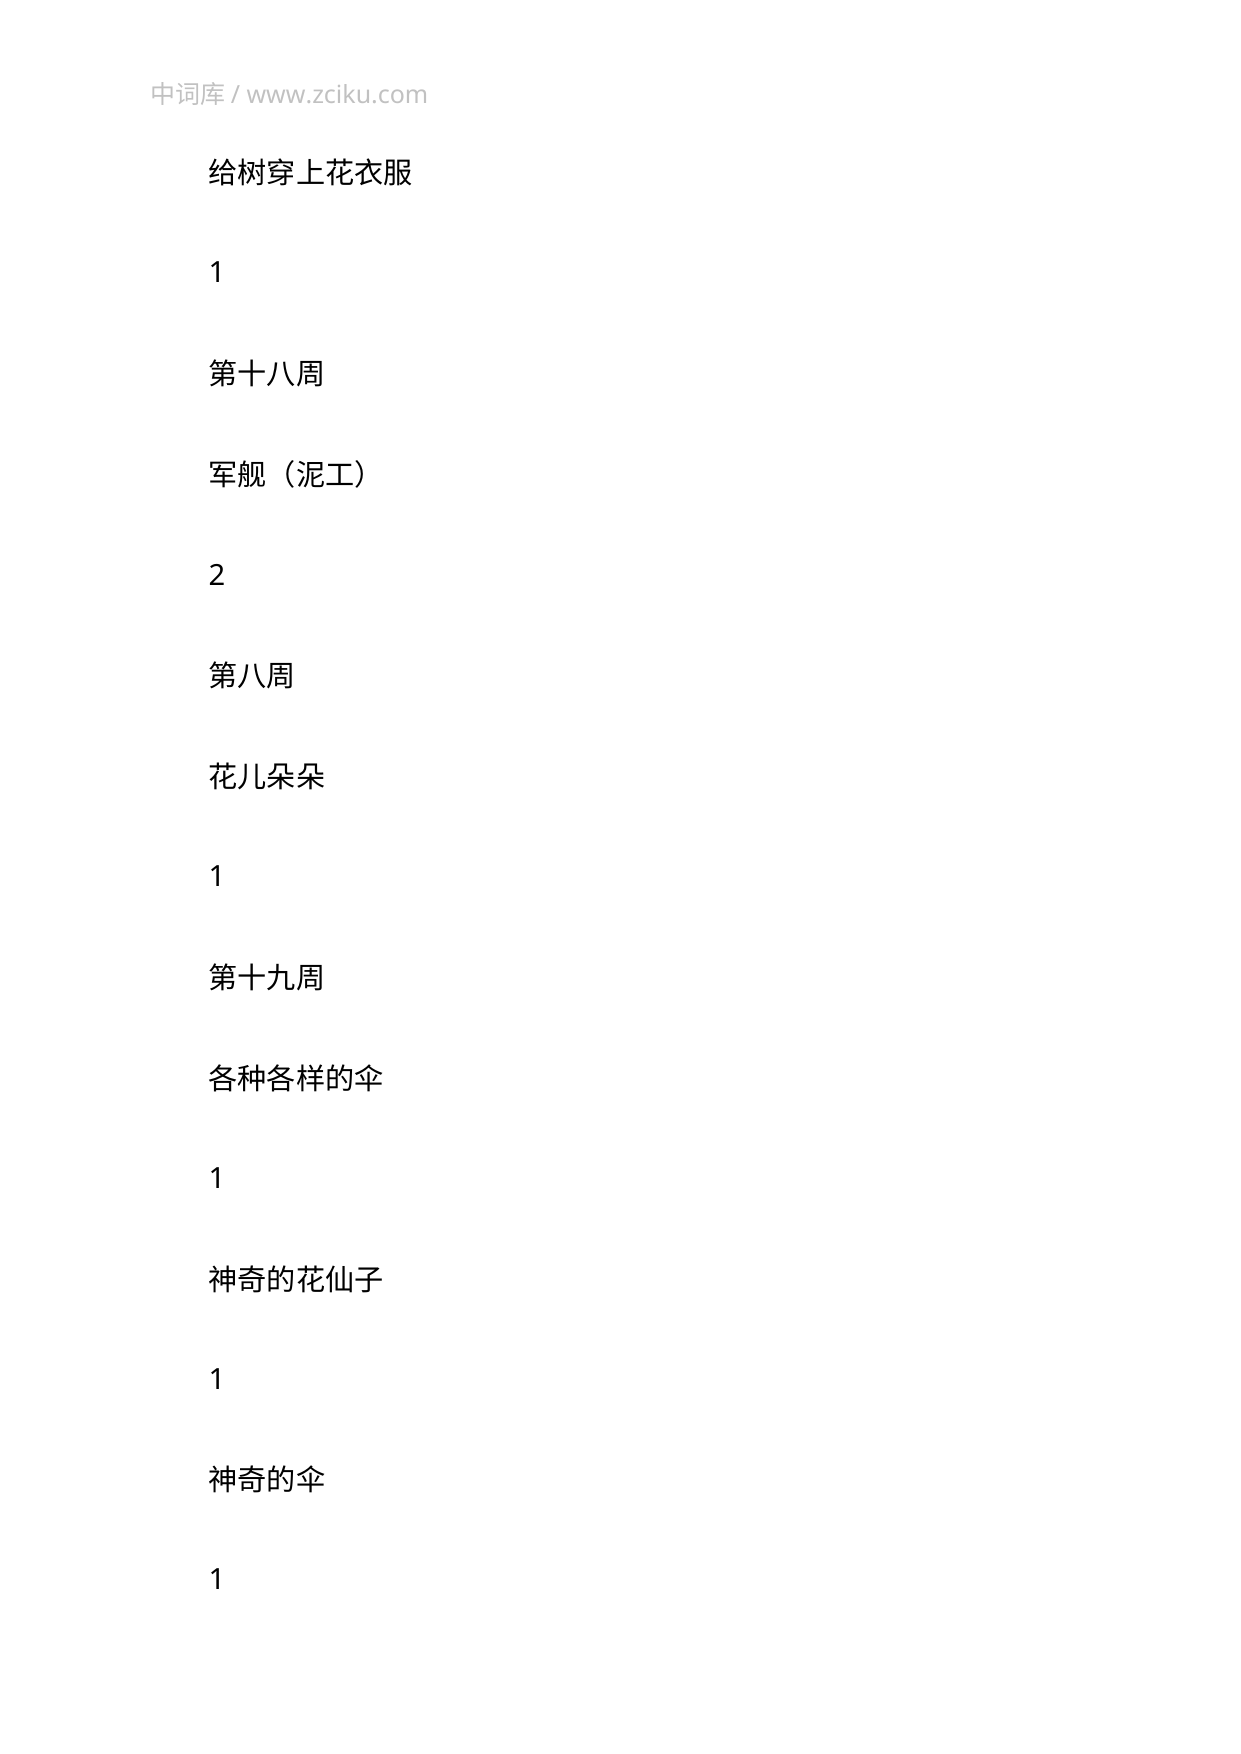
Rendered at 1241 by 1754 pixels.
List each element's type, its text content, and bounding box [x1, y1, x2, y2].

text 1 [150, 1158, 1090, 1197]
text 给树穿上花衣服 [150, 150, 1090, 192]
text 第十九周 [150, 954, 1090, 996]
text 神奇的伞 [150, 1456, 1090, 1499]
text 1 [150, 1358, 1090, 1398]
text 第十八周 [150, 350, 1090, 392]
text 花儿朵朵 [150, 754, 1090, 796]
text 1 [150, 252, 1090, 291]
text 1 [150, 856, 1090, 895]
text 军舰（泥工） [150, 452, 1090, 494]
text 第八周 [150, 652, 1090, 694]
text 神奇的花仙子 [150, 1256, 1090, 1298]
text 各种各样的伞 [150, 1056, 1090, 1098]
text 1 [150, 1558, 1090, 1598]
text 2 [150, 554, 1090, 593]
